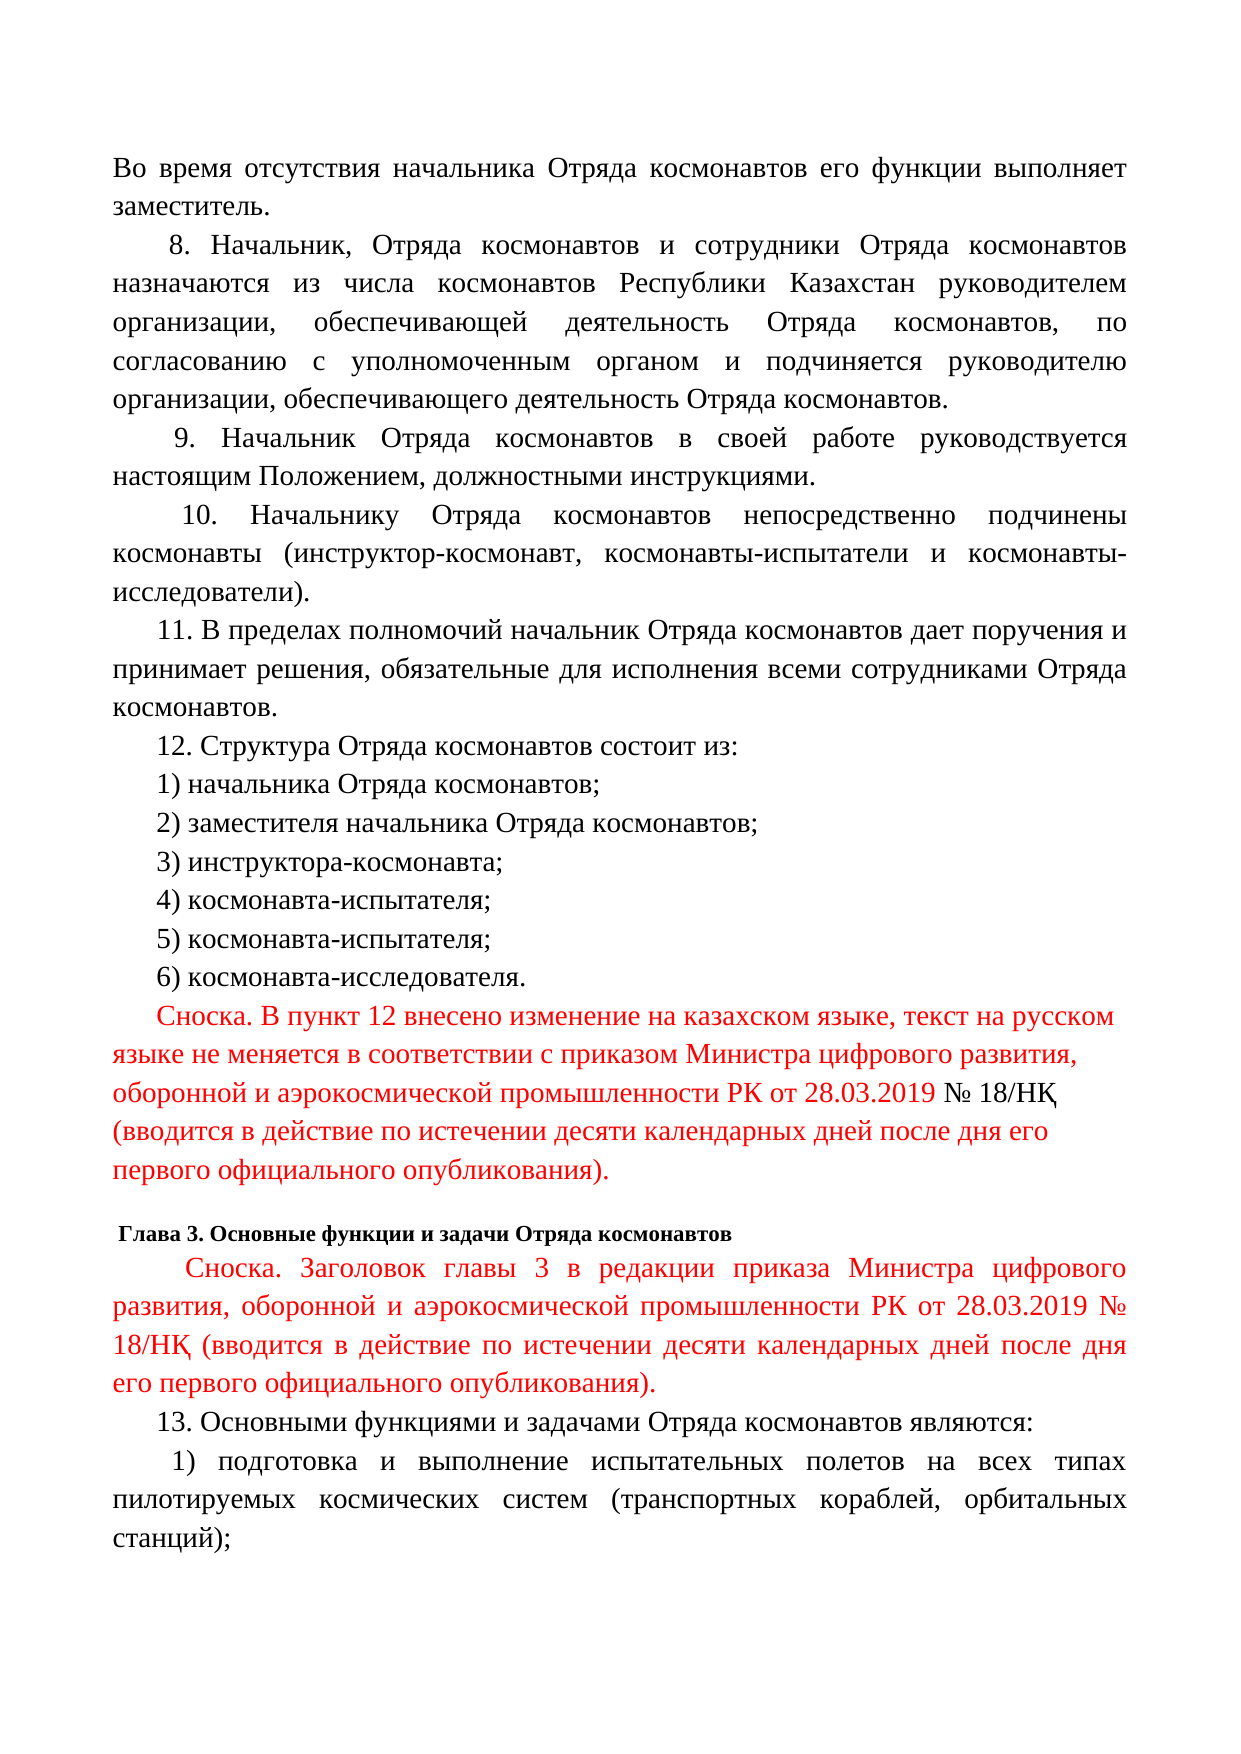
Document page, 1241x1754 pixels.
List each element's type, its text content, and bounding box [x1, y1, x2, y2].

text 1) подготовка и выполнение испытательных полетов на всех типах пилотируемых космических систем (транспортных кораблей, орбитальных станций); [112, 1443, 1128, 1553]
text 4) космонавта-испытателя; [112, 882, 1128, 916]
text 3) инструктора-космонавта; [112, 844, 1128, 877]
text Сноска. В пункт 12 внесено изменение на казахском языке, текст на русском языке не меняется в соответствии с приказом Министра цифрового развития, оборонной и аэрокосмической промышленности РК от 28.03.2019 № 18/НҚ (вводится в действие по истечении десяти календарных дней после дня его первого официального опубликования). [112, 998, 1128, 1216]
text 11. В пределах полномочий начальник Отряда космонавтов дает поручения и принимает решения, обязательные для исполнения всеми сотрудниками Отряда космонавтов. [112, 612, 1128, 723]
text 9. Начальник Отряда космонавтов в своей работе руководствуется настоящим Положением, должностными инструкциями. [112, 420, 1128, 492]
text 2) заместителя начальника Отряда космонавтов; [112, 805, 1128, 839]
text 13. Основными функциями и задачами Отряда космонавтов являются: [112, 1404, 1128, 1438]
text 10. Начальнику Отряда космонавтов непосредственно подчинены космонавты (инструктор-космонавт, космонавты-испытатели и космонавты-исследователи). [112, 497, 1128, 607]
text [112, 150, 1128, 222]
text Глава 3. Основные функции и задачи Отряда космонавтов [112, 1220, 1128, 1246]
text 12. Структура Отряда космонавтов состоит из: [112, 728, 1128, 762]
text Сноска. Заголовок главы 3 в редакции приказа Министра цифрового развития, оборонной и аэрокосмической промышленности РК от 28.03.2019 № 18/НҚ (вводится в действие по истечении десяти календарных дней после дня его первого официального опубликования). [112, 1250, 1128, 1399]
text 6) космонавта-исследователя. [112, 959, 1128, 993]
text 5) космонавта-испытателя; [112, 921, 1128, 954]
text 8. Начальник, Отряда космонавтов и сотрудники Отряда космонавтов назначаются из числа космонавтов Республики Казахстан руководителем организации, обеспечивающей деятельность Отряда космонавтов, по согласованию с уполномоченным органом и подчиняется руководителю организации, обеспечивающего деятельность Отряда космонавтов. [112, 227, 1128, 415]
text 1) начальника Отряда космонавтов; [112, 767, 1128, 800]
